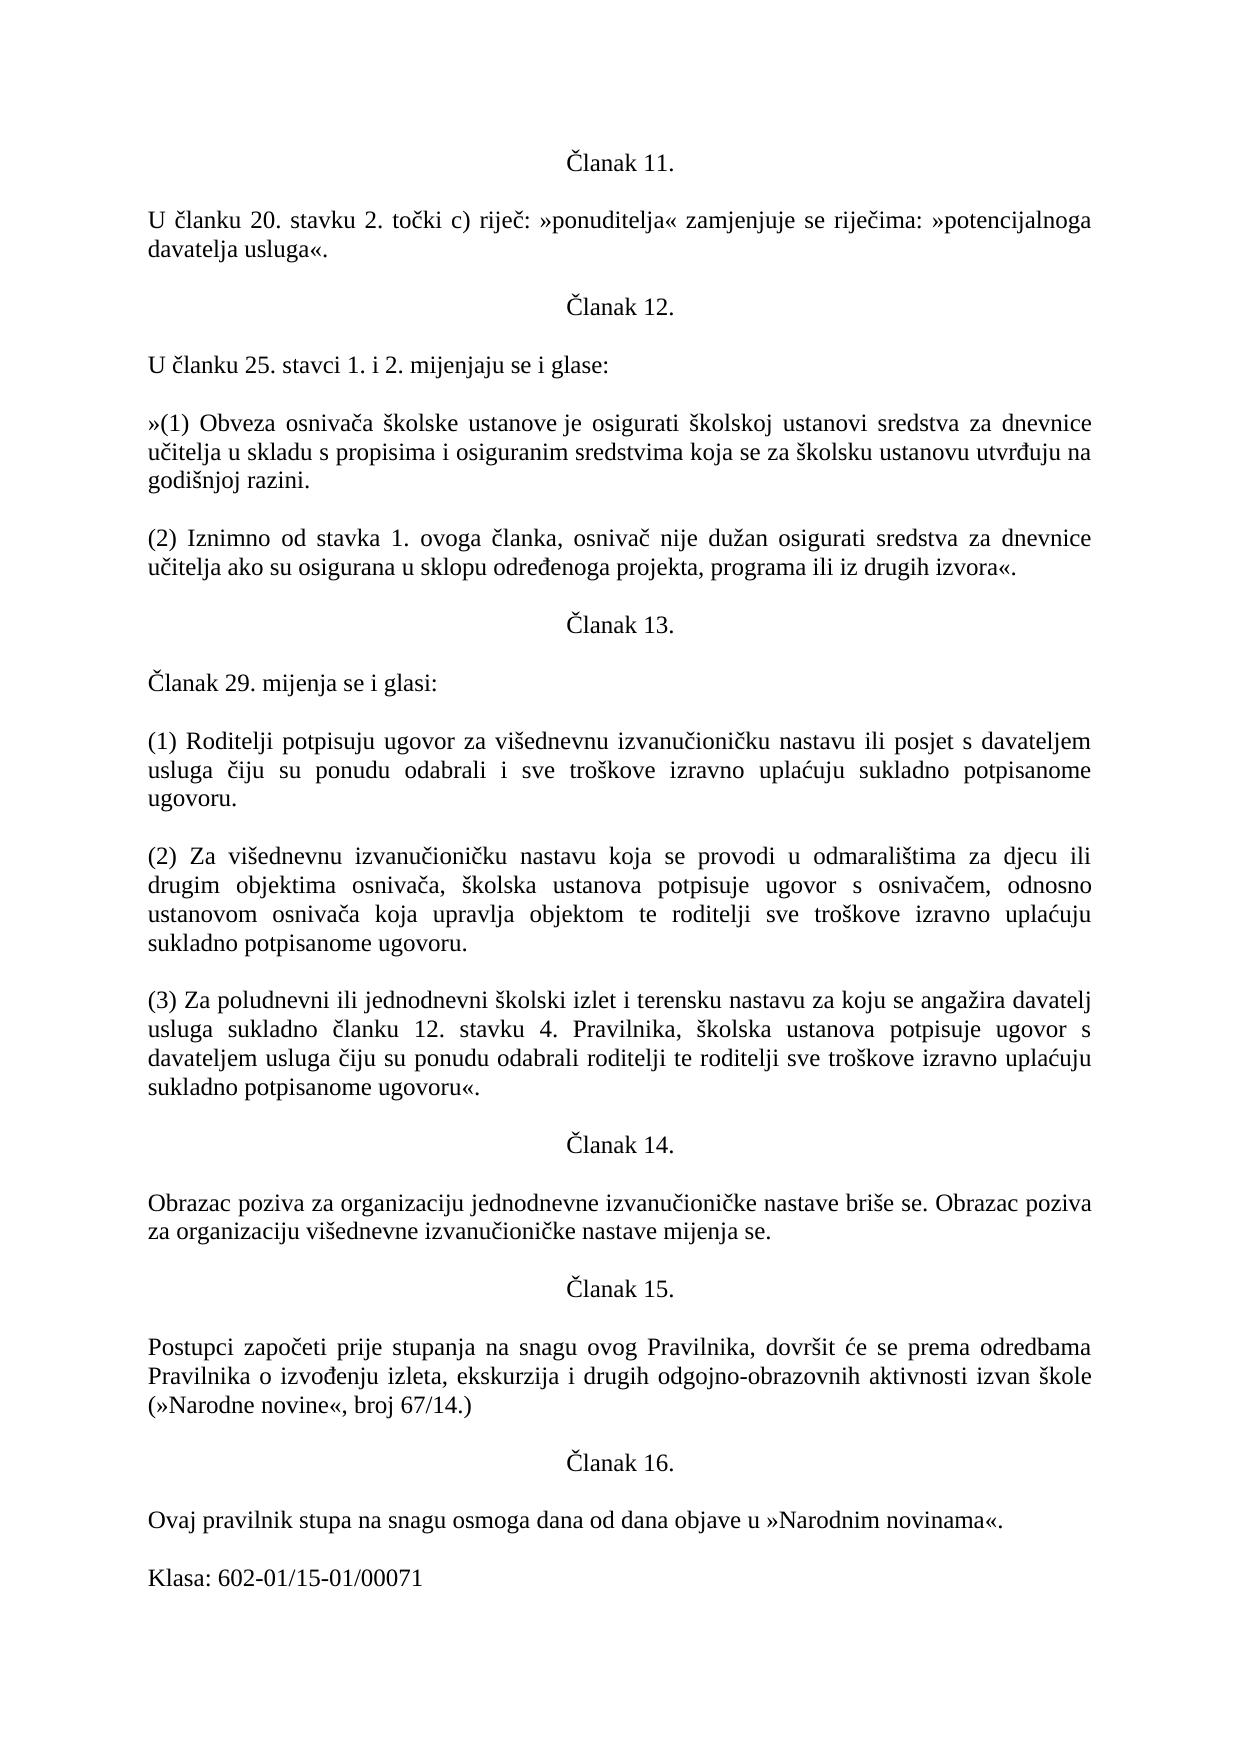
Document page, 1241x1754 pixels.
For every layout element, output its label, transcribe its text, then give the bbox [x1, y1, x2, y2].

text U članku 20. stavku 2. točki c) riječ: »ponuditelja« zamjenjuje se riječima: »potencijalnoga davatelja usluga«. [148, 206, 1093, 263]
text (2) Za višednevnu izvanučioničku nastavu koja se provodi u odmaralištima za djecu ili drugim objektima osnivača, školska ustanova potpisuje ugovor s osnivačem, odnosno ustanovom osnivača koja upravlja objektom te roditelji sve troškove izravno uplaćuju sukladno potpisanome ugovoru. [148, 841, 1093, 956]
text Članak 15. [148, 1274, 1093, 1303]
text Članak 12. [148, 292, 1093, 321]
text (1) Roditelji potpisuju ugovor za višednevnu izvanučioničku nastavu ili posjet s davateljem usluga čiju su ponudu odabrali i sve troškove izravno uplaćuju sukladno potpisanome ugovoru. [148, 726, 1093, 812]
text Članak 11. [148, 148, 1093, 176]
text Članak 13. [148, 610, 1093, 639]
text (2) Iznimno od stavka 1. ovoga članka, osnivač nije dužan osigurati sredstva za dnevnice učitelja ako su osigurana u sklopu određenoga projekta, programa ili iz drugih izvora«. [148, 523, 1093, 581]
text Članak 14. [148, 1130, 1093, 1158]
text Postupci započeti prije stupanja na snagu ovog Pravilnika, dovršit će se prema odredbama Pravilnika o izvođenju izleta, ekskurzija i drugih odgojno-obrazovnih aktivnosti izvan škole (»Narodne novine«, broj 67/14.) [148, 1332, 1093, 1418]
text U članku 25. stavci 1. i 2. mijenjaju se i glase: [148, 350, 1093, 379]
text Klasa: 602-01/15-01/00071 [148, 1563, 1093, 1592]
text »(1) Obveza osnivača školske ustanove je osigurati školskoj ustanovi sredstva za dnevnice učitelja u skladu s propisima i osiguranim sredstvima koja se za školsku ustanovu utvrđuju na godišnjoj razini. [148, 408, 1093, 494]
text Članak 29. mijenja se i glasi: [148, 668, 1093, 697]
text (3) Za poludnevni ili jednodnevni školski izlet i terensku nastavu za koju se angažira davatelj usluga sukladno članku 12. stavku 4. Pravilnika, školska ustanova potpisuje ugovor s davateljem usluga čiju su ponudu odabrali roditelji te roditelji sve troškove izravno uplaćuju sukladno potpisanome ugovoru«. [148, 986, 1093, 1101]
text Članak 16. [148, 1448, 1093, 1476]
text Obrazac poziva za organizaciju jednodnevne izvanučioničke nastave briše se. Obrazac poziva za organizaciju višednevne izvanučioničke nastave mijenja se. [148, 1188, 1093, 1245]
text Ovaj pravilnik stupa na snagu osmoga dana od dana objave u »Narodnim novinama«. [148, 1506, 1093, 1534]
